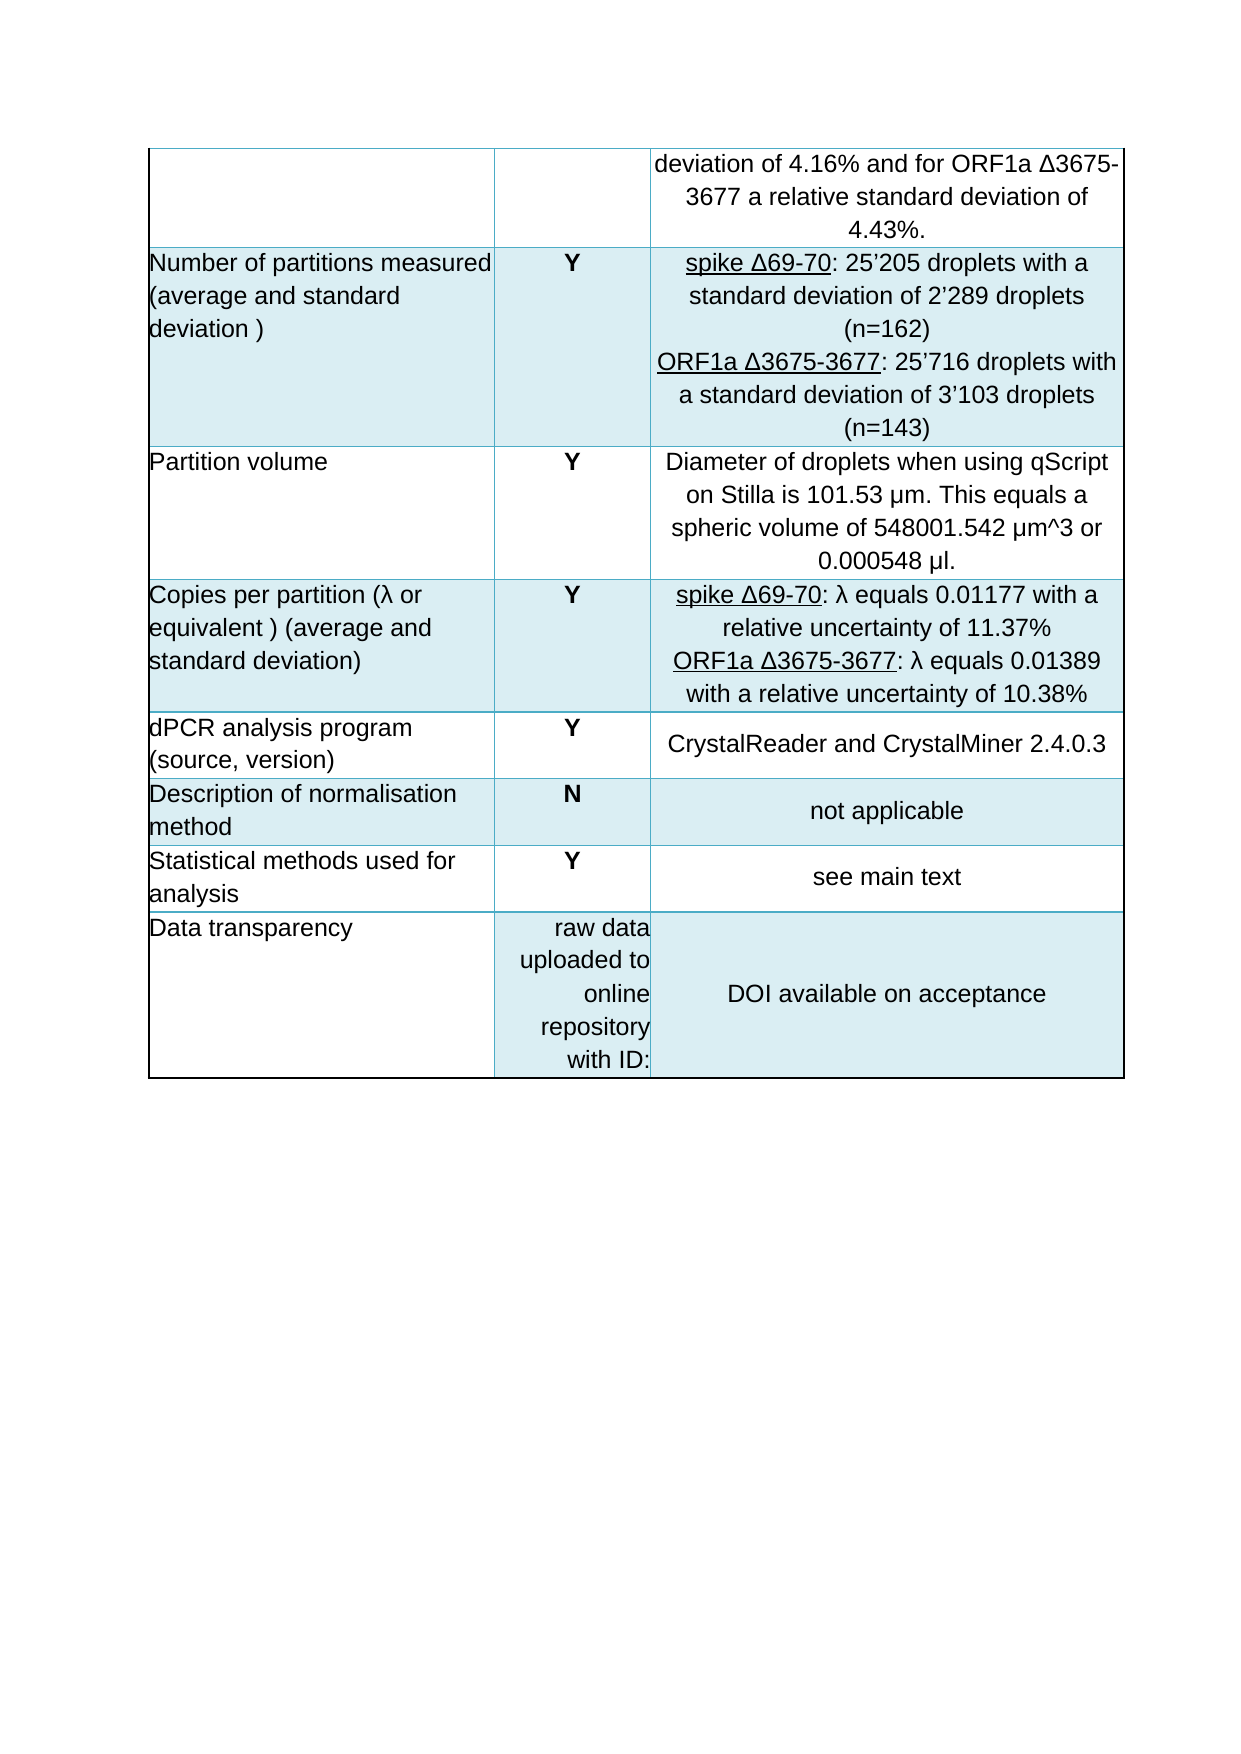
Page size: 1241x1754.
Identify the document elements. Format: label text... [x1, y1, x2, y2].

table_cell Partition volume [150, 447, 494, 579]
table_cell raw data uploaded to online repository with ID: [495, 913, 650, 1077]
table_cell N [495, 779, 650, 845]
table_cell Copies per partition (λ or equivalent ) (average and standard deviation) [150, 580, 494, 711]
table_cell Diameter of droplets when using qScript on Stilla is 101.53 μm. This equals a spheric volume of 548001.542 μm^3 or 0.000548 μl. [651, 447, 1123, 579]
table_cell Y [495, 149, 650, 247]
table_cell Statistical methods used for analysis [150, 846, 494, 911]
table_cell spike Δ69-70: λ equals 0.01177 with a relative uncertainty of 11.37% ORF1a Δ3675-3677: λ equals 0.01389 with a relative uncertainty of 10.38% [651, 580, 1123, 711]
table_cell Data transparency [150, 913, 494, 1077]
table_cell Y [495, 248, 650, 446]
table_cell Y [495, 580, 650, 711]
table_cell Description of normalisation method [150, 779, 494, 845]
table_cell Y [495, 447, 650, 579]
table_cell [150, 149, 494, 247]
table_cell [651, 149, 1123, 247]
table_cell not applicable [651, 779, 1123, 845]
table_cell CrystalReader and CrystalMiner 2.4.0.3 [651, 713, 1123, 778]
table_cell dPCR analysis program (source, version) [150, 713, 494, 778]
table_cell DOI available on acceptance [651, 913, 1123, 1077]
table_cell spike Δ69-70: 25’205 droplets with a standard deviation of 2’289 droplets (n=162) ORF1a Δ3675-3677: 25’716 droplets with a standard deviation of 3’103 droplets (n=143) [651, 248, 1123, 446]
table_cell Y [495, 846, 650, 911]
table_cell Number of partitions measured (average and standard deviation ) [150, 248, 494, 446]
table_cell see main text [651, 846, 1123, 911]
table_cell Y [495, 713, 650, 778]
